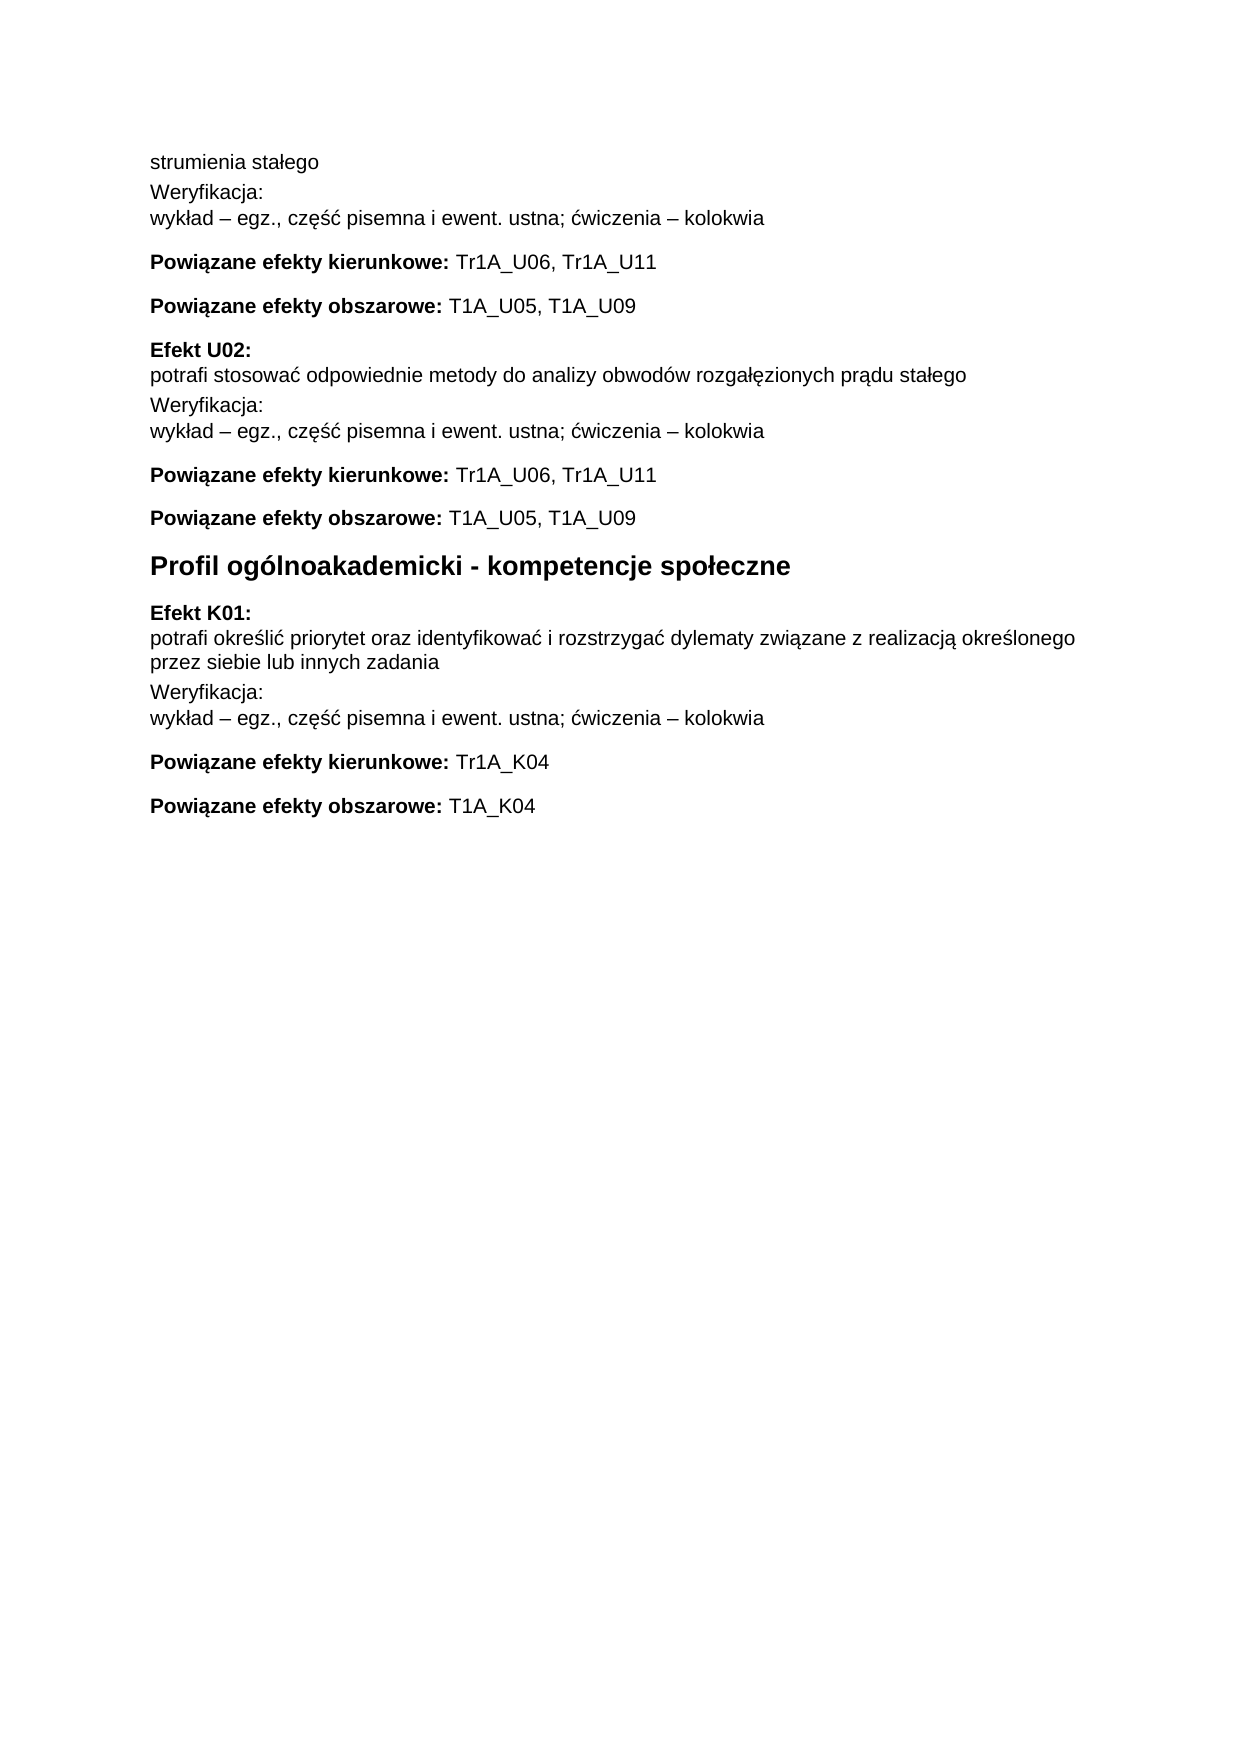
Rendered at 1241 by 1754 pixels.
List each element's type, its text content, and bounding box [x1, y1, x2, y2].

text potrafi określić priorytet oraz identyfikować i rozstrzygać dylematy związane z realizacją określonego przez siebie lub innych zadania [150, 626, 1090, 674]
text wykład – egz., część pisemna i ewent. ustna; ćwiczenia – kolokwia [150, 706, 1090, 730]
text wykład – egz., część pisemna i ewent. ustna; ćwiczenia – kolokwia [150, 206, 1090, 230]
subtitle Profil ogólnoakademicki - kompetencje społeczne [150, 550, 1090, 581]
text Weryfikacja: [150, 180, 1090, 204]
text Weryfikacja: [150, 393, 1090, 417]
text Powiązane efekty obszarowe: T1A_U05, T1A_U09 [150, 506, 1090, 530]
text Powiązane efekty obszarowe: T1A_K04 [150, 794, 1090, 818]
text wykład – egz., część pisemna i ewent. ustna; ćwiczenia – kolokwia [150, 419, 1090, 443]
text Efekt K01: [150, 601, 1090, 625]
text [150, 150, 1090, 174]
text Powiązane efekty kierunkowe: Tr1A_U06, Tr1A_U11 [150, 250, 1090, 274]
text Powiązane efekty obszarowe: T1A_U05, T1A_U09 [150, 294, 1090, 318]
text potrafi stosować odpowiednie metody do analizy obwodów rozgałęzionych prądu stałego [150, 362, 1090, 386]
text Powiązane efekty kierunkowe: Tr1A_U06, Tr1A_U11 [150, 462, 1090, 486]
text Efekt U02: [150, 337, 1090, 361]
text Powiązane efekty kierunkowe: Tr1A_K04 [150, 750, 1090, 774]
text Weryfikacja: [150, 680, 1090, 704]
